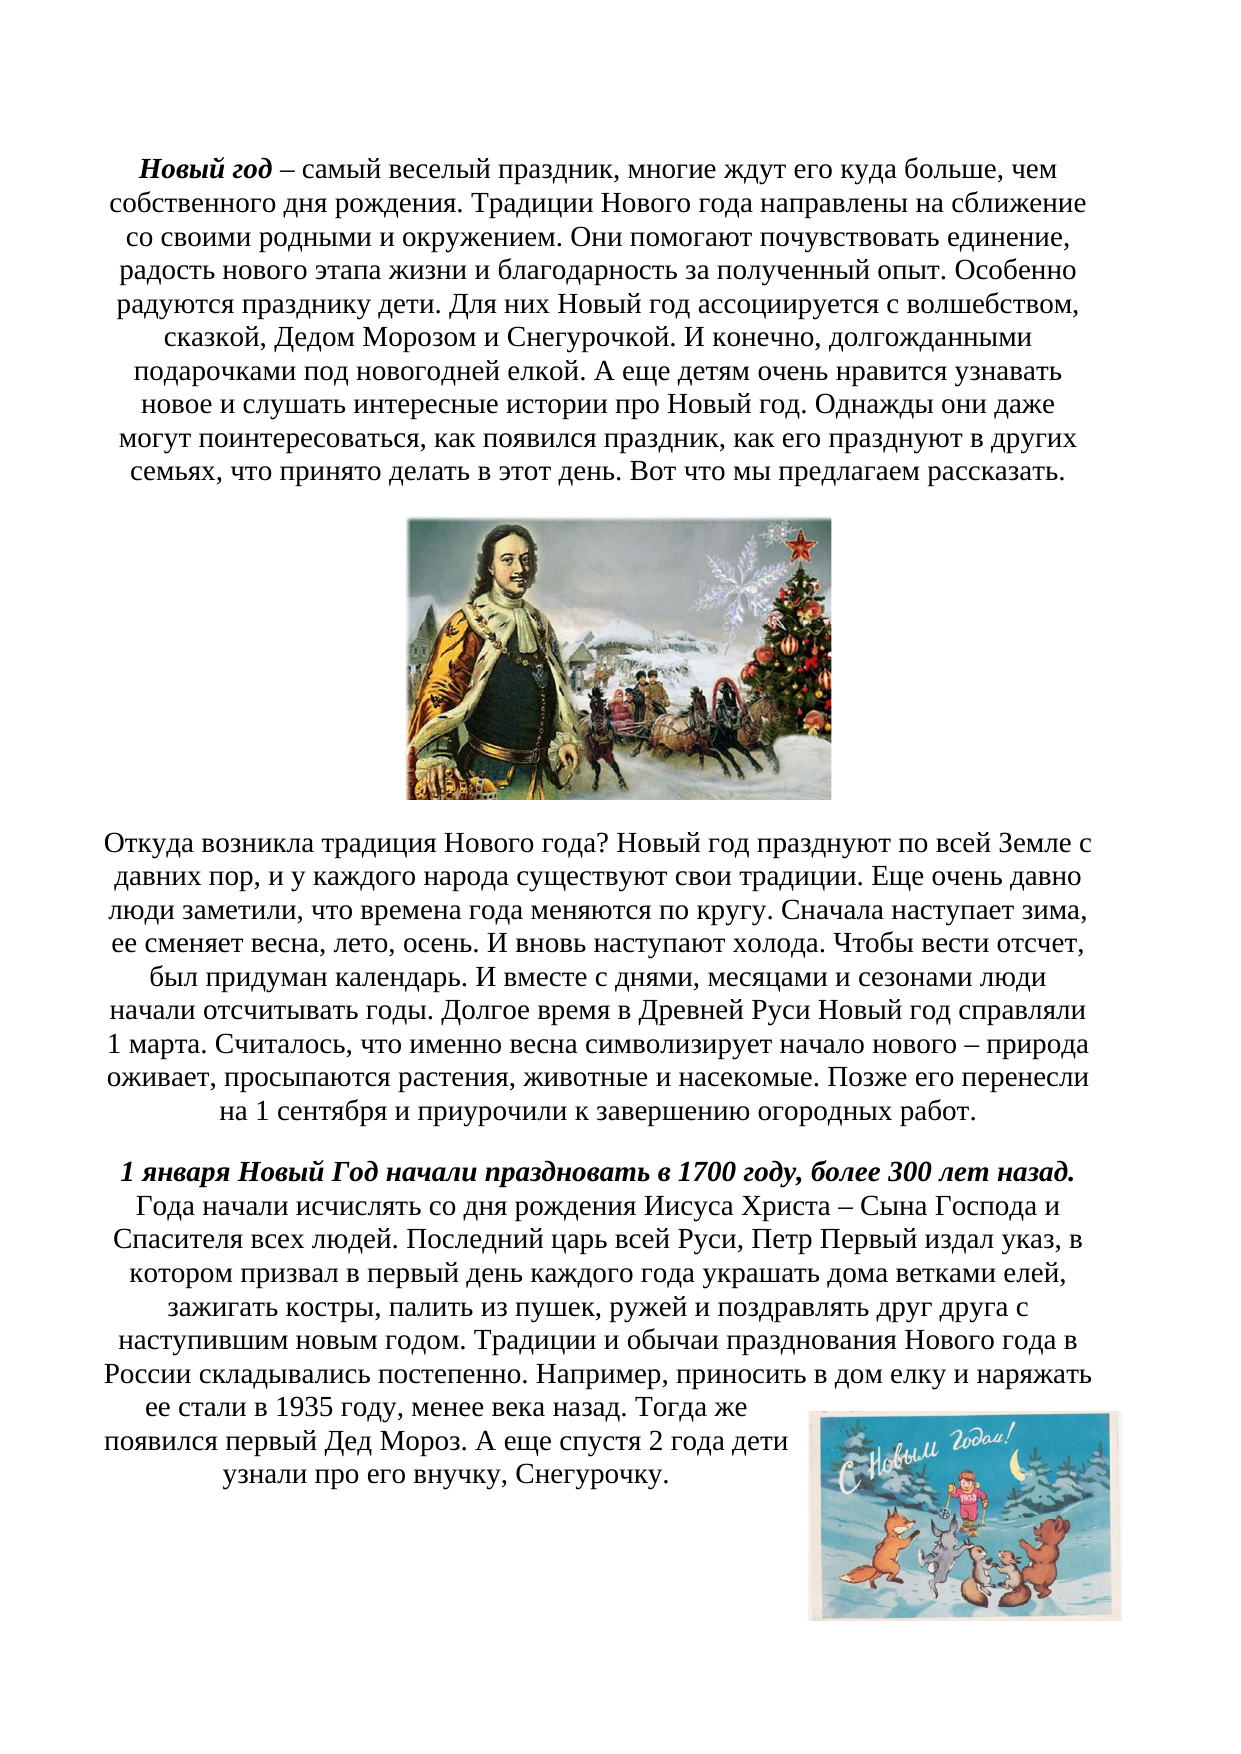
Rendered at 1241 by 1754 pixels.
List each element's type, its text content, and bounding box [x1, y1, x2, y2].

text 1 января Новый Год начали праздновать в 1700 году, более 300 лет назад. Года начали исчислять со дня рождения Иисуса Христа – Сына Господа и Спасителя всех людей. Последний царь всей Руси, Петр Первый издал указ, в котором призвал в первый день каждого года украшать дома ветками елей, зажигать костры, палить из пушек, ружей и поздравлять друг друга с наступившим новым годом. Традиции и обычаи празднования Нового года в России складывались постепенно. Например, приносить в дом елку и наряжать ее стали в 1935 году, менее века назад. Тогда же появился первый Дед Мороз. А еще спустя 2 года дети узнали про его внучку, Снегурочку. [103, 1154, 1093, 1490]
text Откуда возникла традиция Нового года? Новый год празднуют по всей Земле с давних пор, и у каждого народа существуют свои традиции. Еще очень давно люди заметили, что времена года меняются по кругу. Сначала наступает зима, ее сменяет весна, лето, осень. И вновь наступают холода. Чтобы вести отсчет, был придуман календарь. И вместе с днями, месяцами и сезонами люди начали отсчитывать годы. Долгое время в Древней Руси Новый год справляли 1 марта. Считалось, что именно весна символизирует начало нового – природа оживает, просыпаются растения, животные и насекомые. Позже его перенесли на 1 сентября и приурочили к завершению огородных работ. [103, 825, 1093, 1154]
picture [807, 1411, 1123, 1621]
picture [404, 515, 832, 800]
text Новый год – самый веселый праздник, многие ждут его куда больше, чем собственного дня рождения. Традиции Нового года направлены на сближение со своими родными и окружением. Они помогают почувствовать единение, радость нового этапа жизни и благодарность за полученный опыт. Особенно радуются празднику дети. Для них Новый год ассоциируется с волшебством, сказкой, Дедом Морозом и Снегурочкой. И конечно, долгожданными подарочками под новогодней елкой. А еще детям очень нравится узнавать новое и слушать интересные истории про Новый год. Однажды они даже могут поинтересоваться, как появился праздник, как его празднуют в других семьях, что принято делать в этот день. Вот что мы предлагаем рассказать. [103, 152, 1093, 515]
